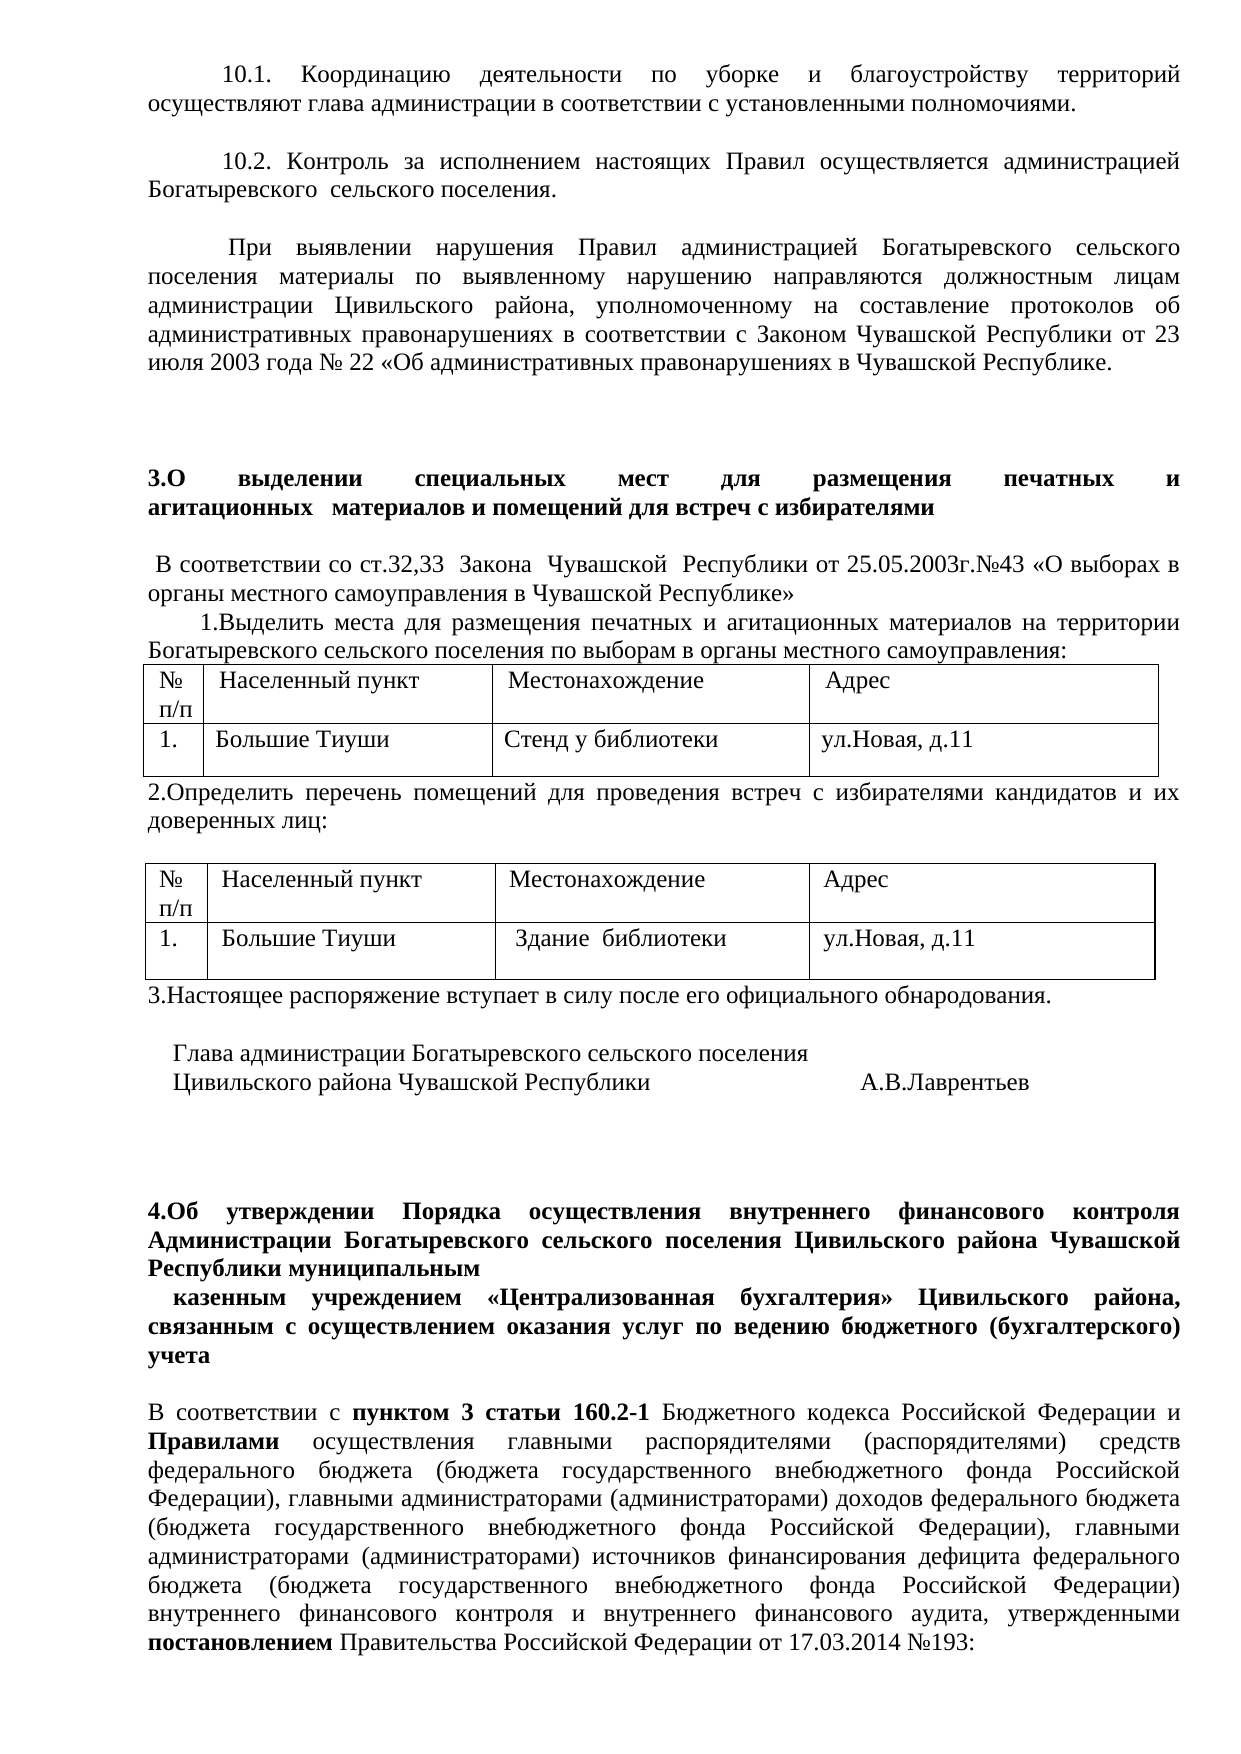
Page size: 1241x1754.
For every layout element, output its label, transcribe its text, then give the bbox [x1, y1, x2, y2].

text казенным учреждением «Централизованная бухгалтерия» Цивильского района, связанным с осуществлением оказания услуг по ведению бюджетного (бухгалтерского) учета [148, 1282, 1181, 1368]
table_cell Большие Тиуши [208, 923, 495, 979]
table_header Адрес [810, 665, 1158, 723]
table_cell Здание библиотеки [496, 923, 809, 979]
table_header Местонахождение [493, 665, 809, 723]
text В соответствии с пунктом 3 статьи 160.2-1 Бюджетного кодекса Российской Федерации и Правилами осуществления главными распорядителями (распорядителями) средств федерального бюджета (бюджета государственного внебюджетного фонда Российской Федерации), главными администраторами (администраторами) доходов федерального бюджета (бюджета государственного внебюджетного фонда Российской Федерации), главными администраторами (администраторами) источников финансирования дефицита федерального бюджета (бюджета государственного внебюджетного фонда Российской Федерации) внутреннего финансового контроля и внутреннего финансового аудита, утвержденными постановлением Правительства Российской Федерации от 17.03.2014 №193: [148, 1397, 1181, 1656]
text 4.Об утверждении Порядка осуществления внутреннего финансового контроля Администрации Богатыревского сельского поселения Цивильского района Чувашской Республики муниципальным [148, 1196, 1181, 1282]
text 2.Определить перечень помещений для проведения встреч с избирателями кандидатов и их доверенных лиц: [148, 777, 1181, 834]
text 3.О выделении специальных мест для размещения печатных и агитационных материалов и помещений для встреч с избирателями [148, 463, 1181, 520]
text 1.Выделить места для размещения печатных и агитационных материалов на территории Богатыревского сельского поселения по выборам в органы местного самоуправления: [148, 607, 1181, 664]
text Глава администрации Богатыревского сельского поселения [148, 1038, 1181, 1067]
text При выявлении нарушения Правил администрацией Богатыревского сельского поселения материалы по выявленному нарушению направляются должностным лицам администрации Цивильского района, уполномоченному на составление протоколов об административных правонарушениях в соответствии с Законом Чувашской Республики от 23 июля 2003 года № 22 «Об административных правонарушениях в Чувашской Республике. [148, 232, 1181, 376]
table_header Адрес [810, 864, 1154, 922]
table_cell Стенд у библиотеки [493, 724, 809, 776]
text 10.2. Контроль за исполнением настоящих Правил осуществляется администрацией Богатыревского сельского поселения. [148, 146, 1181, 203]
text Цивильского района Чувашской Республики А.В.Лаврентьев [148, 1067, 1181, 1095]
table_header № п/п [146, 864, 207, 922]
text В соответствии со ст.32,33 Закона Чувашской Республики от 25.05.2003г.№43 «О выборах в органы местного самоуправления в Чувашской Республике» [148, 549, 1181, 607]
table_header Населенный пункт [204, 665, 492, 723]
text 3.Настоящее распоряжение вступает в силу после его официального обнародования. [148, 980, 1181, 1009]
table_cell 1. [144, 724, 203, 776]
text 10.1. Координацию деятельности по уборке и благоустройству территорий осуществляют глава администрации в соответствии с установленными полномочиями. [148, 59, 1181, 117]
table_cell 1. [146, 923, 207, 979]
table_cell ул.Новая, д.11 [810, 724, 1158, 776]
table_header Населенный пункт [208, 864, 495, 922]
table_cell ул.Новая, д.11 [810, 923, 1154, 979]
table_cell Большие Тиуши [204, 724, 492, 776]
table_header Местонахождение [496, 864, 809, 922]
table_header № п/п [144, 665, 203, 723]
